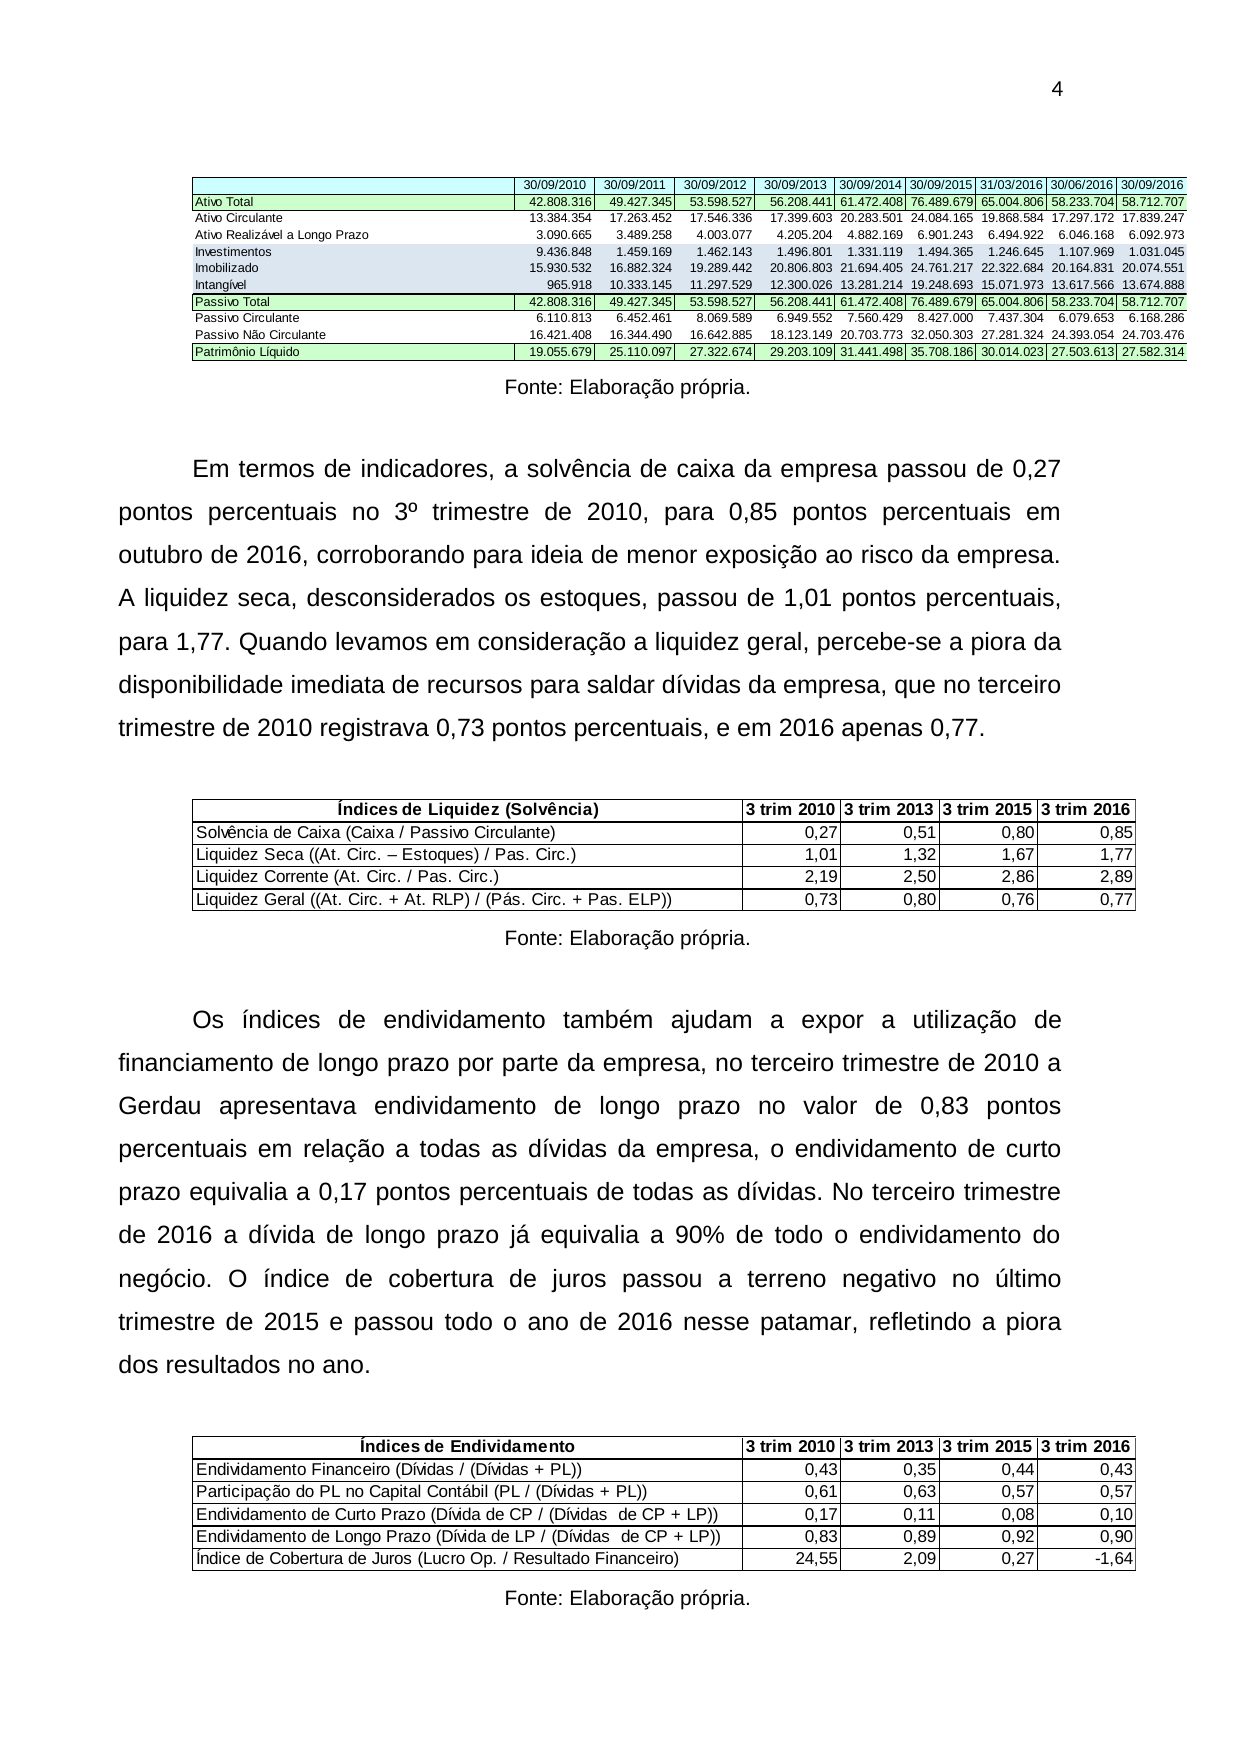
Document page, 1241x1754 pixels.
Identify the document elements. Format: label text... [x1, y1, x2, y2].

text Fonte: Elaboração própria. [118, 1585, 1063, 1609]
text Fonte: Elaboração própria. [118, 926, 1063, 950]
text Fonte: Elaboração própria. [118, 375, 1063, 399]
text Os índices de endividamento também ajudam a expor a utilização de financiamento de longo prazo por parte da empresa, no terceiro trimestre de 2010 a Gerdau apresentava endividamento de longo prazo no valor de 0,83 pontos percentuais em relação a todas as dívidas da empresa, o endividamento de curto prazo equivalia a 0,17 pontos percentuais de todas as dívidas. No terceiro trimestre de 2016 a dívida de longo prazo já equivalia a 90% de todo o endividamento do negócio. O índice de cobertura de juros passou a terreno negativo no último trimestre de 2015 e passou todo o ano de 2016 nesse patamar, refletindo a piora dos resultados no ano. [118, 1005, 1063, 1379]
text Em termos de indicadores, a solvência de caixa da empresa passou de 0,27 pontos percentuais no 3º trimestre de 2010, para 0,85 pontos percentuais em outubro de 2016, corroborando para ideia de menor exposição ao risco da empresa. A liquidez seca, desconsiderados os estoques, passou de 1,01 pontos percentuais, para 1,77. Quando levamos em consideração a liquidez geral, percebe-se a piora da disponibilidade imediata de recursos para saldar dívidas da empresa, que no terceiro trimestre de 2010 registrava 0,73 pontos percentuais, e em 2016 apenas 0,77. [118, 454, 1063, 742]
